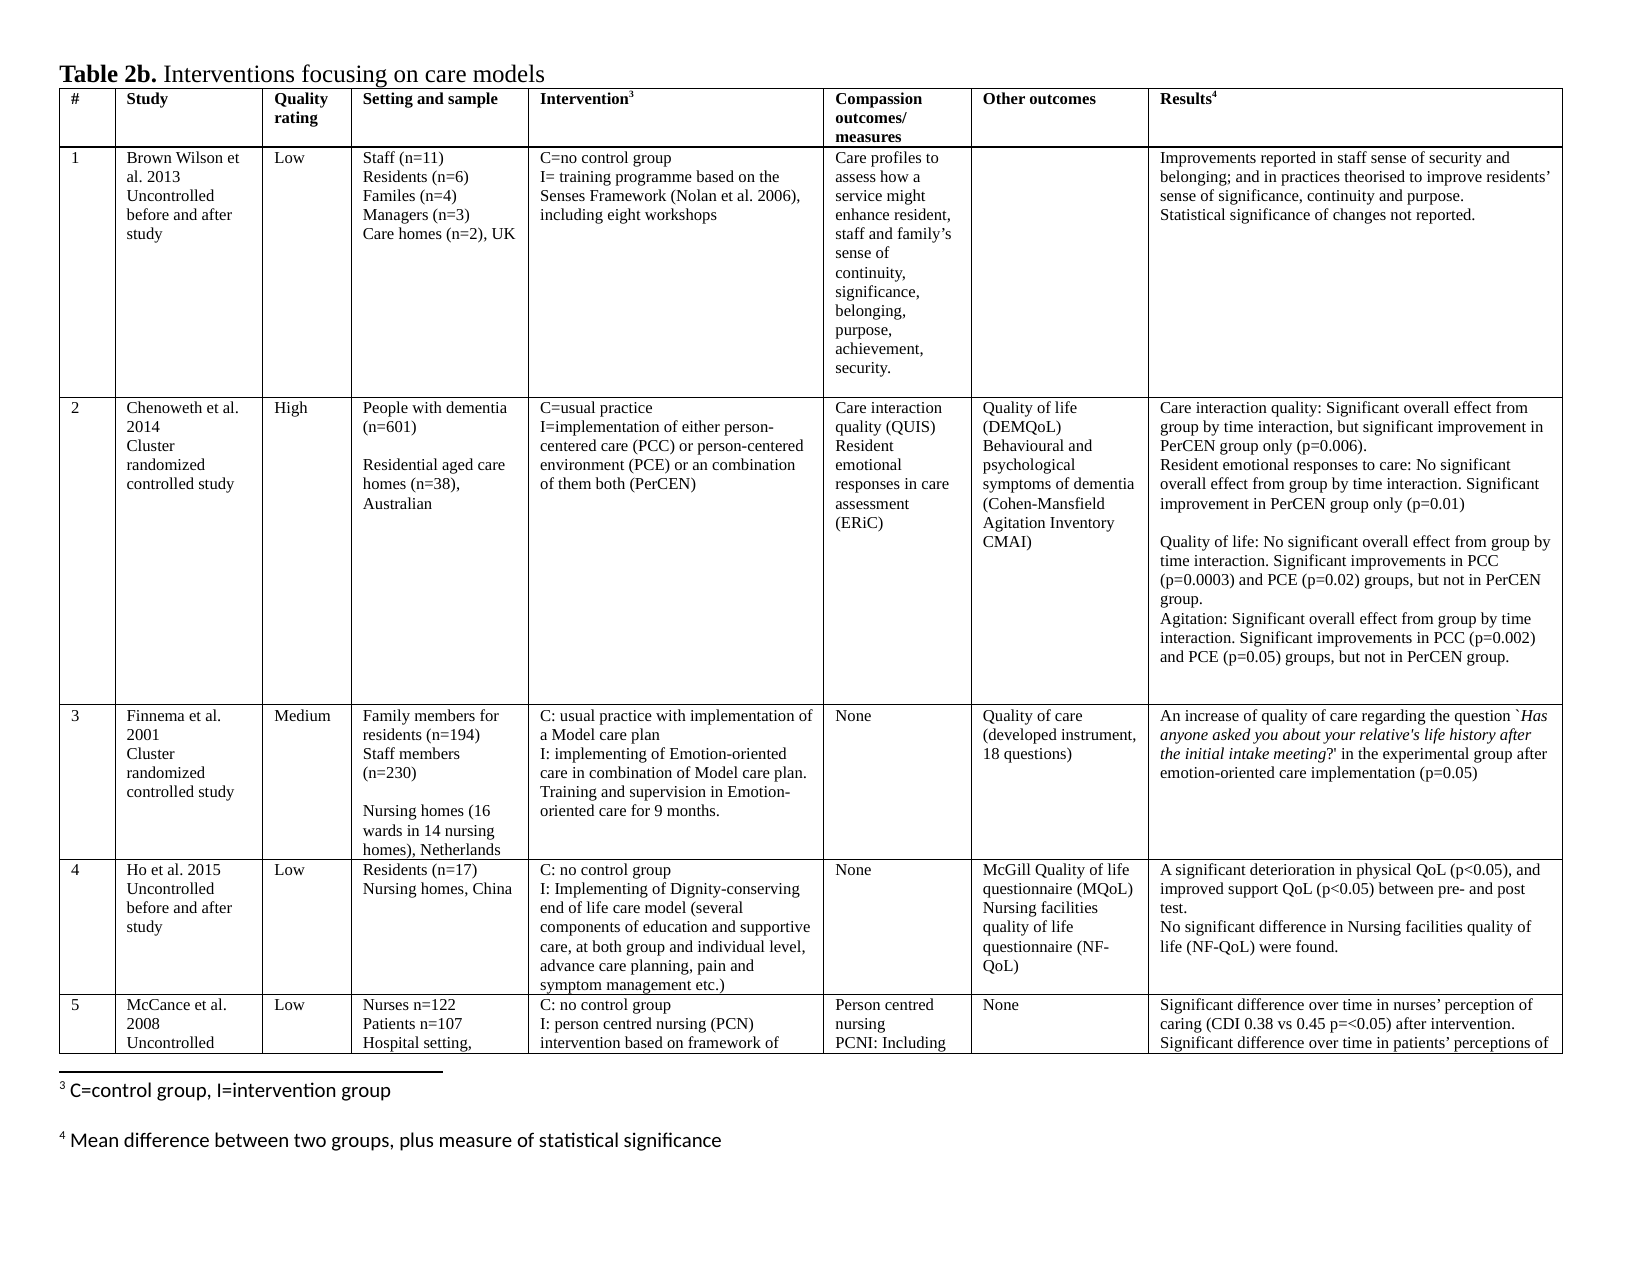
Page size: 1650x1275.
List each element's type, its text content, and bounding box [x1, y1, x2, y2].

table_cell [1149, 995, 1562, 1052]
table_cell 3 [60, 705, 115, 859]
table_cell C=usual practice I=implementation of either person-centered care (PCC) or person-centered environment (PCE) or an combination of them both (PerCEN) [529, 398, 823, 704]
table_header Quality rating [263, 89, 351, 146]
table_cell Residents (n=17) Nursing homes, China [352, 860, 528, 994]
table_header Compassion outcomes/ measures [824, 89, 971, 146]
table_header Other outcomes [972, 89, 1148, 146]
table_cell Finnema et al. 2001 Cluster randomized controlled study [116, 705, 262, 859]
table_cell C: usual practice with implementation of a Model care plan I: implementing of Emotion-oriented care in combination of Model care plan. Training and supervision in Emotion-oriented care for 9 months. [529, 705, 823, 859]
table_cell C=no control group I= training programme based on the Senses Framework (Nolan et al. 2006), including eight workshops [529, 148, 823, 397]
table_cell Chenoweth et al. 2014 Cluster randomized controlled study [116, 398, 262, 704]
text Table 2b. Interventions focusing on care models [59, 59, 1591, 88]
table_cell An increase of quality of care regarding the question `Has anyone asked you about your relative's life history after the initial intake meeting?' in the experimental group after emotion-oriented care implementation (p=0.05) [1149, 705, 1562, 859]
table_cell 2 [60, 398, 115, 704]
table_cell Quality of life (DEMQoL) Behavioural and psychological symptoms of dementia (Cohen-Mansfield Agitation Inventory CMAI) [972, 398, 1148, 704]
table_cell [352, 995, 528, 1052]
table_cell Staff (n=11) Residents (n=6) Familes (n=4) Managers (n=3) Care homes (n=2), UK [352, 148, 528, 397]
table_header Setting and sample [352, 89, 528, 146]
table_cell Care profiles to assess how a service might enhance resident, staff and family’s sense of continuity, significance, belonging, purpose, achievement, security. [824, 148, 971, 397]
table_cell None [824, 705, 971, 859]
table_cell 5 [60, 995, 115, 1052]
table_header Results [1149, 89, 1562, 146]
table_cell None [972, 995, 1148, 1052]
table_cell Low [263, 860, 351, 994]
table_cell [529, 995, 823, 1052]
table_cell Family members for residents (n=194) Staff members (n=230) Nursing homes (16 wards in 14 nursing homes), Netherlands [352, 705, 528, 859]
table_cell None [824, 860, 971, 994]
table_cell Improvements reported in staff sense of security and belonging; and in practices theorised to improve residents’ sense of significance, continuity and purpose. Statistical significance of changes not reported. [1149, 148, 1562, 397]
table_cell High [263, 398, 351, 704]
table_cell Medium [263, 705, 351, 859]
table_cell C: no control group I: Implementing of Dignity-conserving end of life care model (several components of education and supportive care, at both group and individual level, advance care planning, pain and symptom management etc.) [529, 860, 823, 994]
table_cell [972, 148, 1148, 397]
table_cell Low [263, 995, 351, 1052]
table_cell A significant deterioration in physical QoL (p<0.05), and improved support QoL (p<0.05) between pre- and post test. No significant difference in Nursing facilities quality of life (NF-QoL) were found. [1149, 860, 1562, 994]
table_header # [60, 89, 115, 146]
table_cell Care interaction quality: Significant overall effect from group by time interaction, but significant improvement in PerCEN group only (p=0.006). Resident emotional responses to care: No significant overall effect from group by time interaction. Significant improvement in PerCEN group only (p=0.01) Quality of life: No significant overall effect from group by time interaction. Significant improvements in PCC (p=0.0003) and PCE (p=0.02) groups, but not in PerCEN group. Agitation: Significant overall effect from group by time interaction. Significant improvements in PCC (p=0.002) and PCE (p=0.05) groups, but not in PerCEN group. [1149, 398, 1562, 704]
table_cell Brown Wilson et al. 2013 Uncontrolled before and after study [116, 148, 262, 397]
table_cell Quality of care (developed instrument, 18 questions) [972, 705, 1148, 859]
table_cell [116, 995, 262, 1052]
table_cell Low [263, 148, 351, 397]
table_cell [824, 995, 971, 1052]
table_cell People with dementia (n=601) Residential aged care homes (n=38), Australian [352, 398, 528, 704]
table_cell McGill Quality of life questionnaire (MQoL) Nursing facilities quality of life questionnaire (NF-QoL) [972, 860, 1148, 994]
table_cell Care interaction quality (QUIS) Resident emotional responses in care assessment (ERiC) [824, 398, 971, 704]
table_header Study [116, 89, 262, 146]
table_header Intervention [529, 89, 823, 146]
table_cell Ho et al. 2015 Uncontrolled before and after study [116, 860, 262, 994]
table_cell 4 [60, 860, 115, 994]
table_cell 1 [60, 148, 115, 397]
